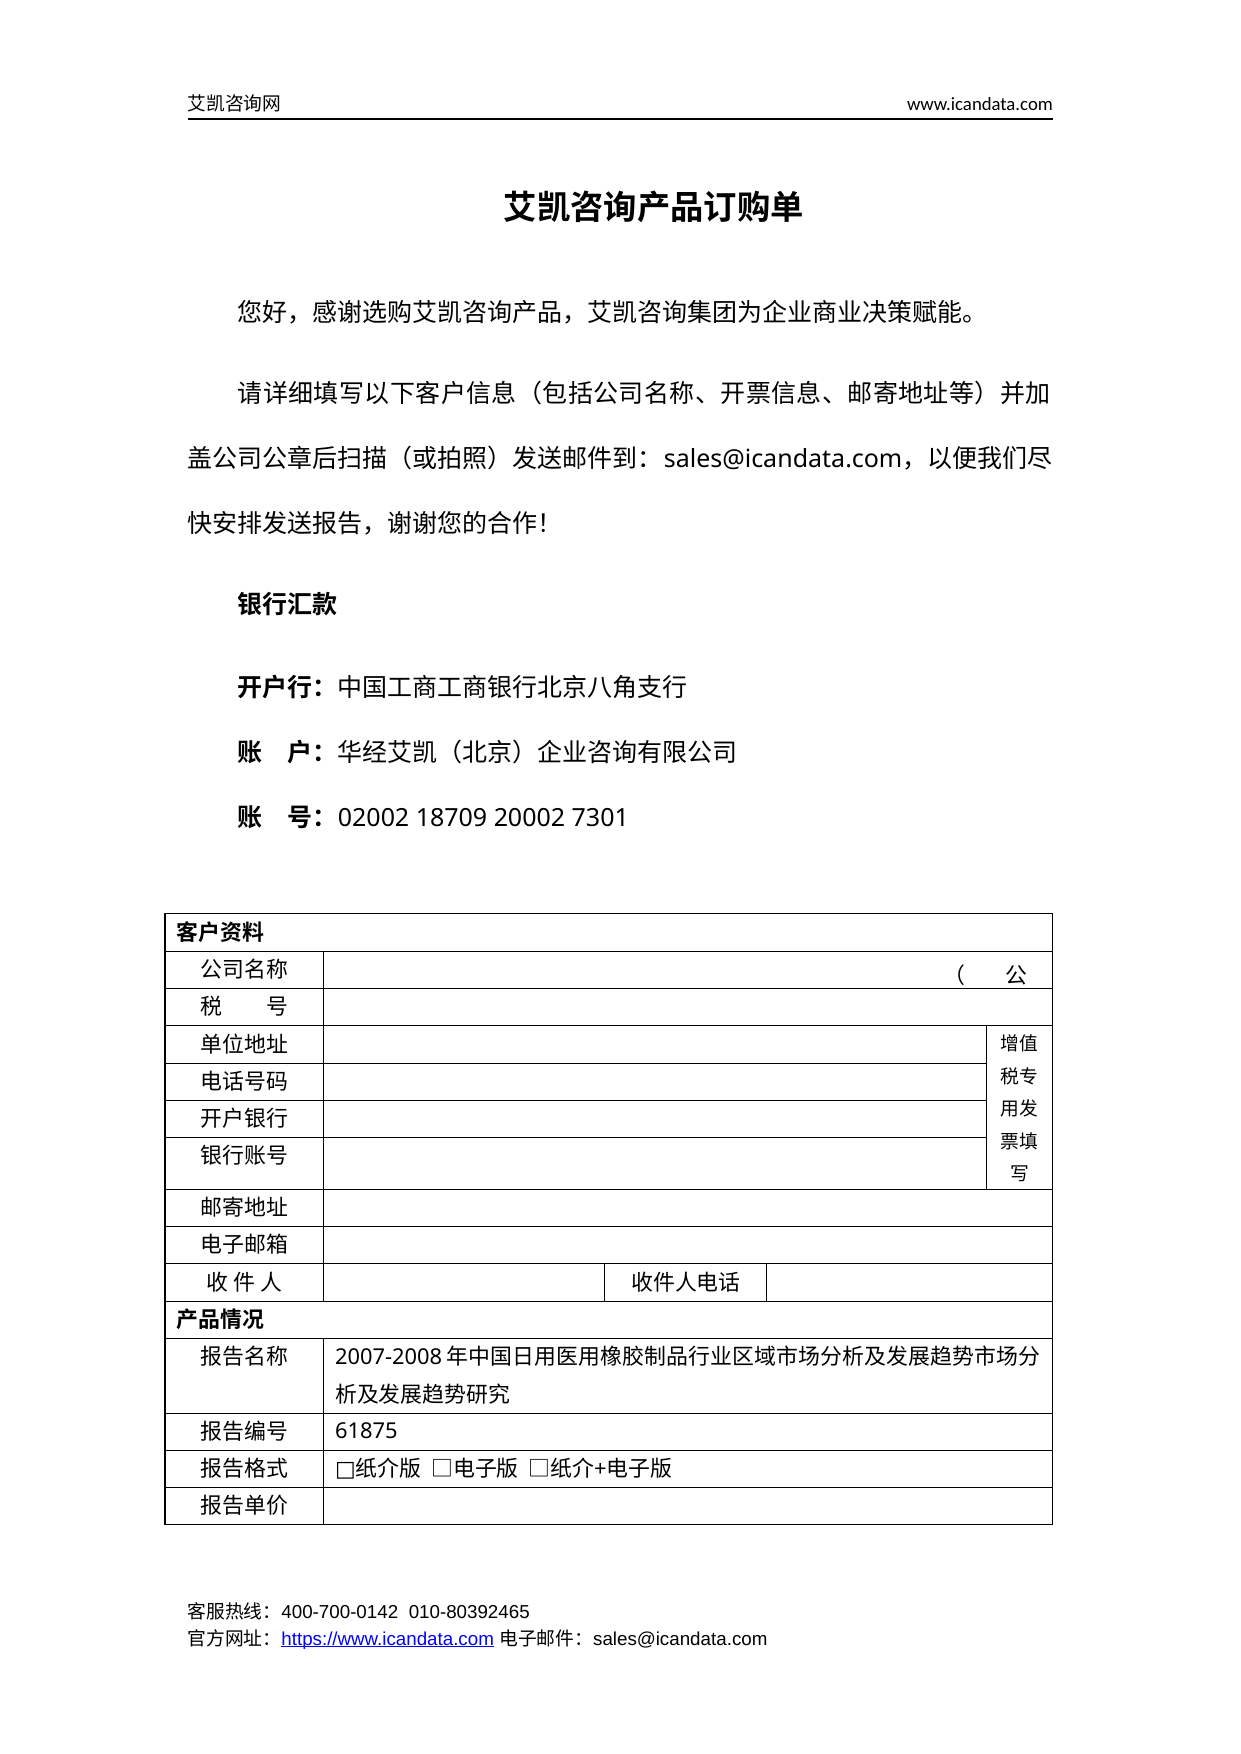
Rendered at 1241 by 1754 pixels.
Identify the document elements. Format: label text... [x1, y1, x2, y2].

table_cell 产品情况 [166, 1302, 1052, 1338]
table_cell 2007-2008年中国日用医用橡胶制品行业区域市场分析及发展趋势市场分析及发展趋势研究 [324, 1339, 1052, 1412]
table_cell [324, 1064, 986, 1100]
text 开户行：中国工商工商银行北京八角支行 [187, 653, 1053, 718]
table_cell 邮寄地址 [166, 1190, 323, 1226]
table_cell 61875 [324, 1414, 1052, 1450]
table_cell [324, 1190, 1052, 1226]
table_cell 报告格式 [166, 1451, 323, 1487]
table_cell 开户银行 [166, 1101, 323, 1137]
table_cell □纸介版 □电子版 □纸介+电子版 [324, 1451, 1052, 1487]
table_cell 报告单价 [166, 1488, 323, 1524]
table_cell 报告名称 [166, 1339, 323, 1412]
table_cell 公司名称 [166, 952, 323, 988]
table_cell [324, 1264, 604, 1301]
table_cell [324, 1026, 986, 1062]
text 请详细填写以下客户信息（包括公司名称、开票信息、邮寄地址等）并加盖公司公章后扫描（或拍照）发送邮件到：sales@icandata.com，以便我们尽快安排发送报告，谢谢您的合作！ [187, 359, 1053, 554]
table_cell [324, 1488, 1052, 1524]
table_cell 报告编号 [166, 1414, 323, 1450]
table_cell [324, 989, 1052, 1025]
table_cell 电子邮箱 [166, 1227, 323, 1263]
table_cell 银行账号 [166, 1138, 323, 1189]
table_cell 税 号 [166, 989, 323, 1025]
table_cell [324, 1138, 986, 1189]
text 您好，感谢选购艾凯咨询产品，艾凯咨询集团为企业商业决策赋能。 [187, 278, 1053, 343]
table_cell 收 件 人 [166, 1264, 323, 1301]
table_cell 单位地址 [166, 1026, 323, 1062]
text 银行汇款 [187, 570, 1053, 635]
table_cell [324, 1227, 1052, 1263]
table_cell [324, 952, 1052, 988]
table_cell [324, 1101, 986, 1137]
table_cell [767, 1264, 1052, 1301]
text 账 号：02002 18709 20002 7301 [187, 783, 1053, 848]
table_cell 增值税专用发票填写 [987, 1026, 1052, 1189]
table_cell 收件人电话 [605, 1264, 766, 1301]
table_header 客户资料 [166, 914, 1052, 951]
table_cell 电话号码 [166, 1064, 323, 1100]
text 艾凯咨询产品订购单 [187, 172, 1053, 237]
text 账 户：华经艾凯（北京）企业咨询有限公司 [187, 718, 1053, 783]
